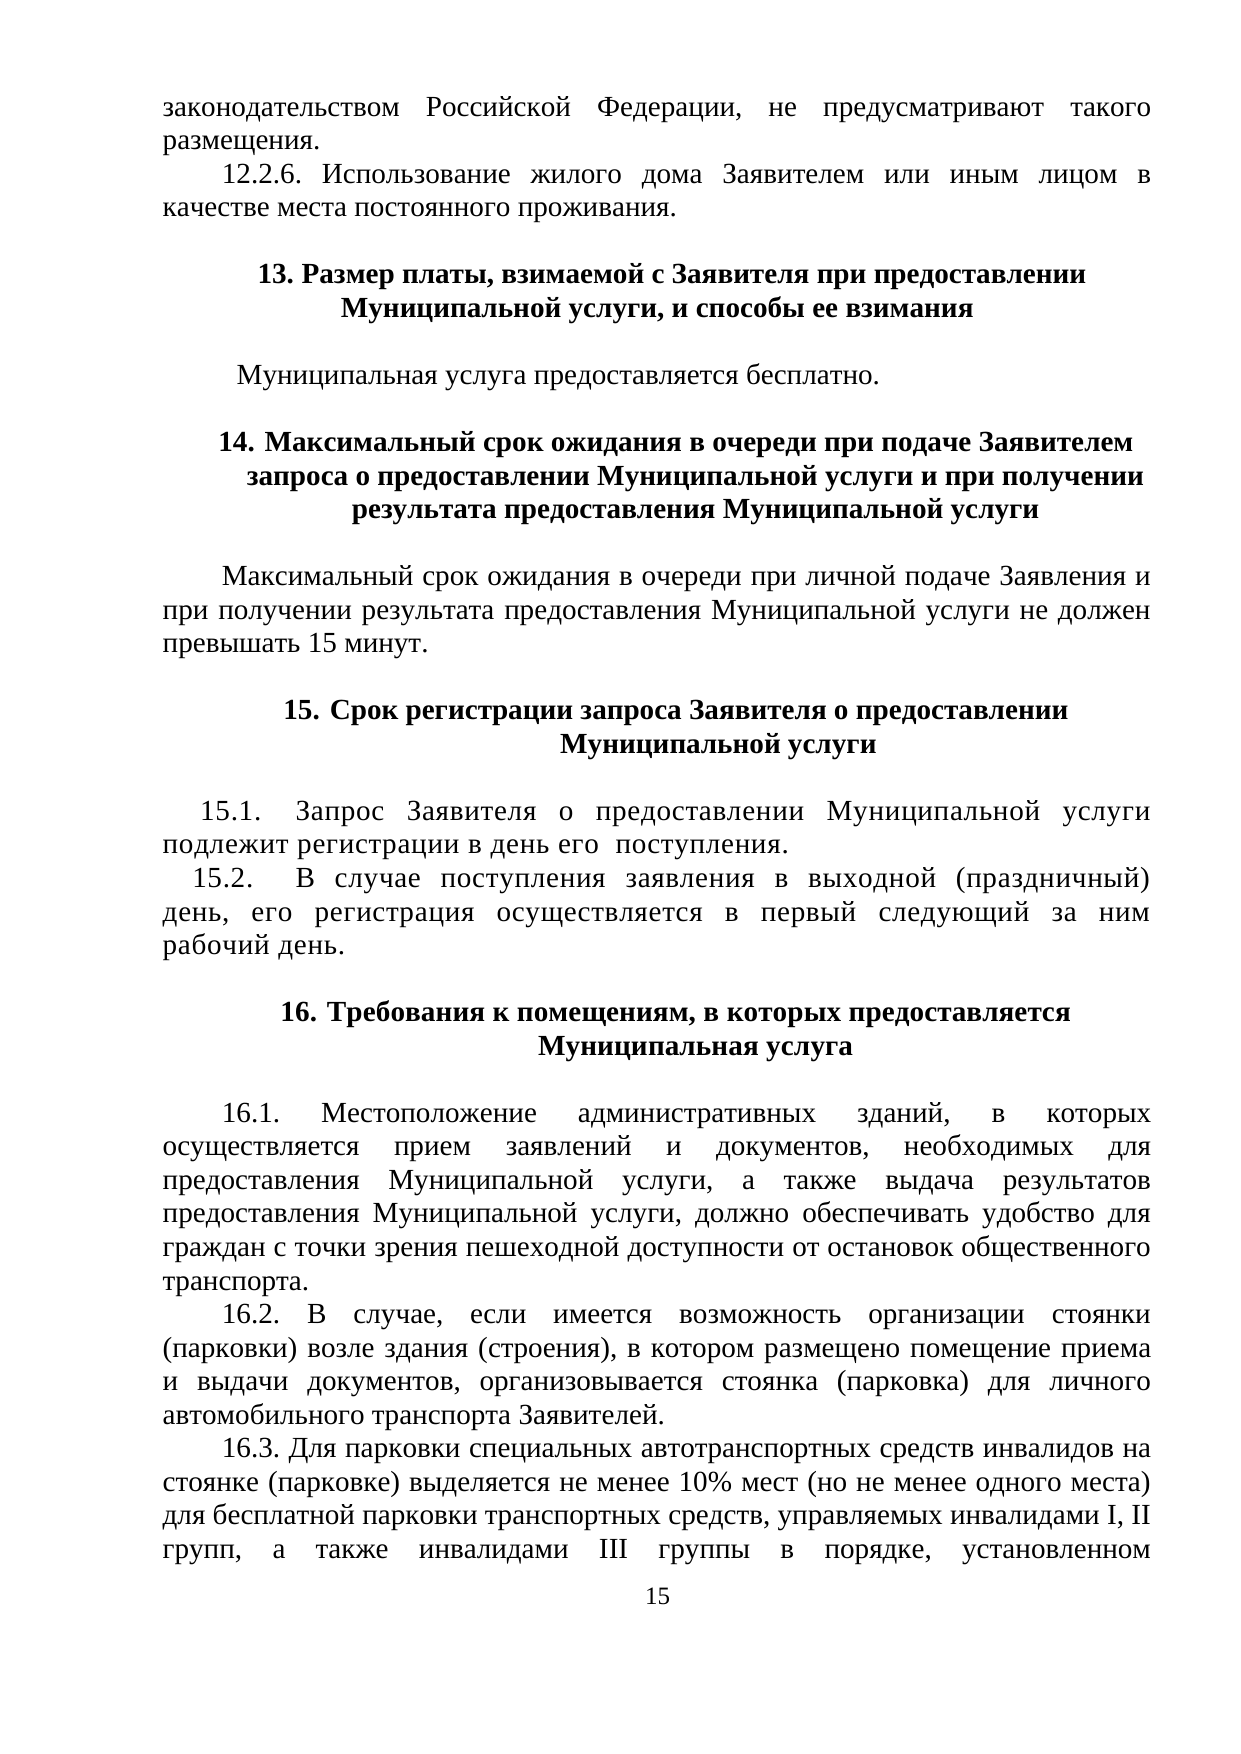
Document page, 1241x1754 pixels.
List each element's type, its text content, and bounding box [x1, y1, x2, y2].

text 13. Размер платы, взимаемой с Заявителя при предоставлении Муниципальной услуги, и способы ее взимания [162, 256, 1152, 323]
list Запрос Заявителя о предоставлении Муниципальной услуги подлежит регистрации в день его поступления. [162, 793, 1152, 860]
text Муниципальная услуга предоставляется бесплатно. [162, 357, 1152, 391]
text 12.2.6. Использование жилого дома Заявителем или иным лицом в качестве места постоянного проживания. [162, 156, 1152, 223]
list Требования к помещениям, в которых предоставляется Муниципальная услуга [200, 994, 1152, 1061]
text 16.2. В случае, если имеется возможность организации стоянки (парковки) возле здания (строения), в котором размещено помещение приема и выдачи документов, организовывается стоянка (парковка) для личного автомобильного транспорта Заявителей. [162, 1296, 1152, 1430]
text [162, 89, 1152, 156]
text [162, 1430, 1152, 1564]
list Максимальный срок ожидания в очереди при подаче Заявителем запроса о предоставлении Муниципальной услуги и при получении результата предоставления Муниципальной услуги [200, 424, 1152, 525]
text Максимальный срок ожидания в очереди при личной подаче Заявления и при получении результата предоставления Муниципальной услуги не должен превышать 15 минут. [162, 558, 1152, 659]
text 16.1. Местоположение административных зданий, в которых осуществляется прием заявлений и документов, необходимых для предоставления Муниципальной услуги, а также выдача результатов предоставления Муниципальной услуги, должно обеспечивать удобство для граждан с точки зрения пешеходной доступности от остановок общественного транспорта. [162, 1095, 1152, 1296]
text Муниципальной услуги [239, 726, 1152, 759]
list В случае поступления заявления в выходной (праздничный) день, его регистрация осуществляется в первый следующий за ним рабочий день. [162, 860, 1152, 961]
list Срок регистрации запроса Заявителя о предоставлении [200, 692, 1152, 726]
